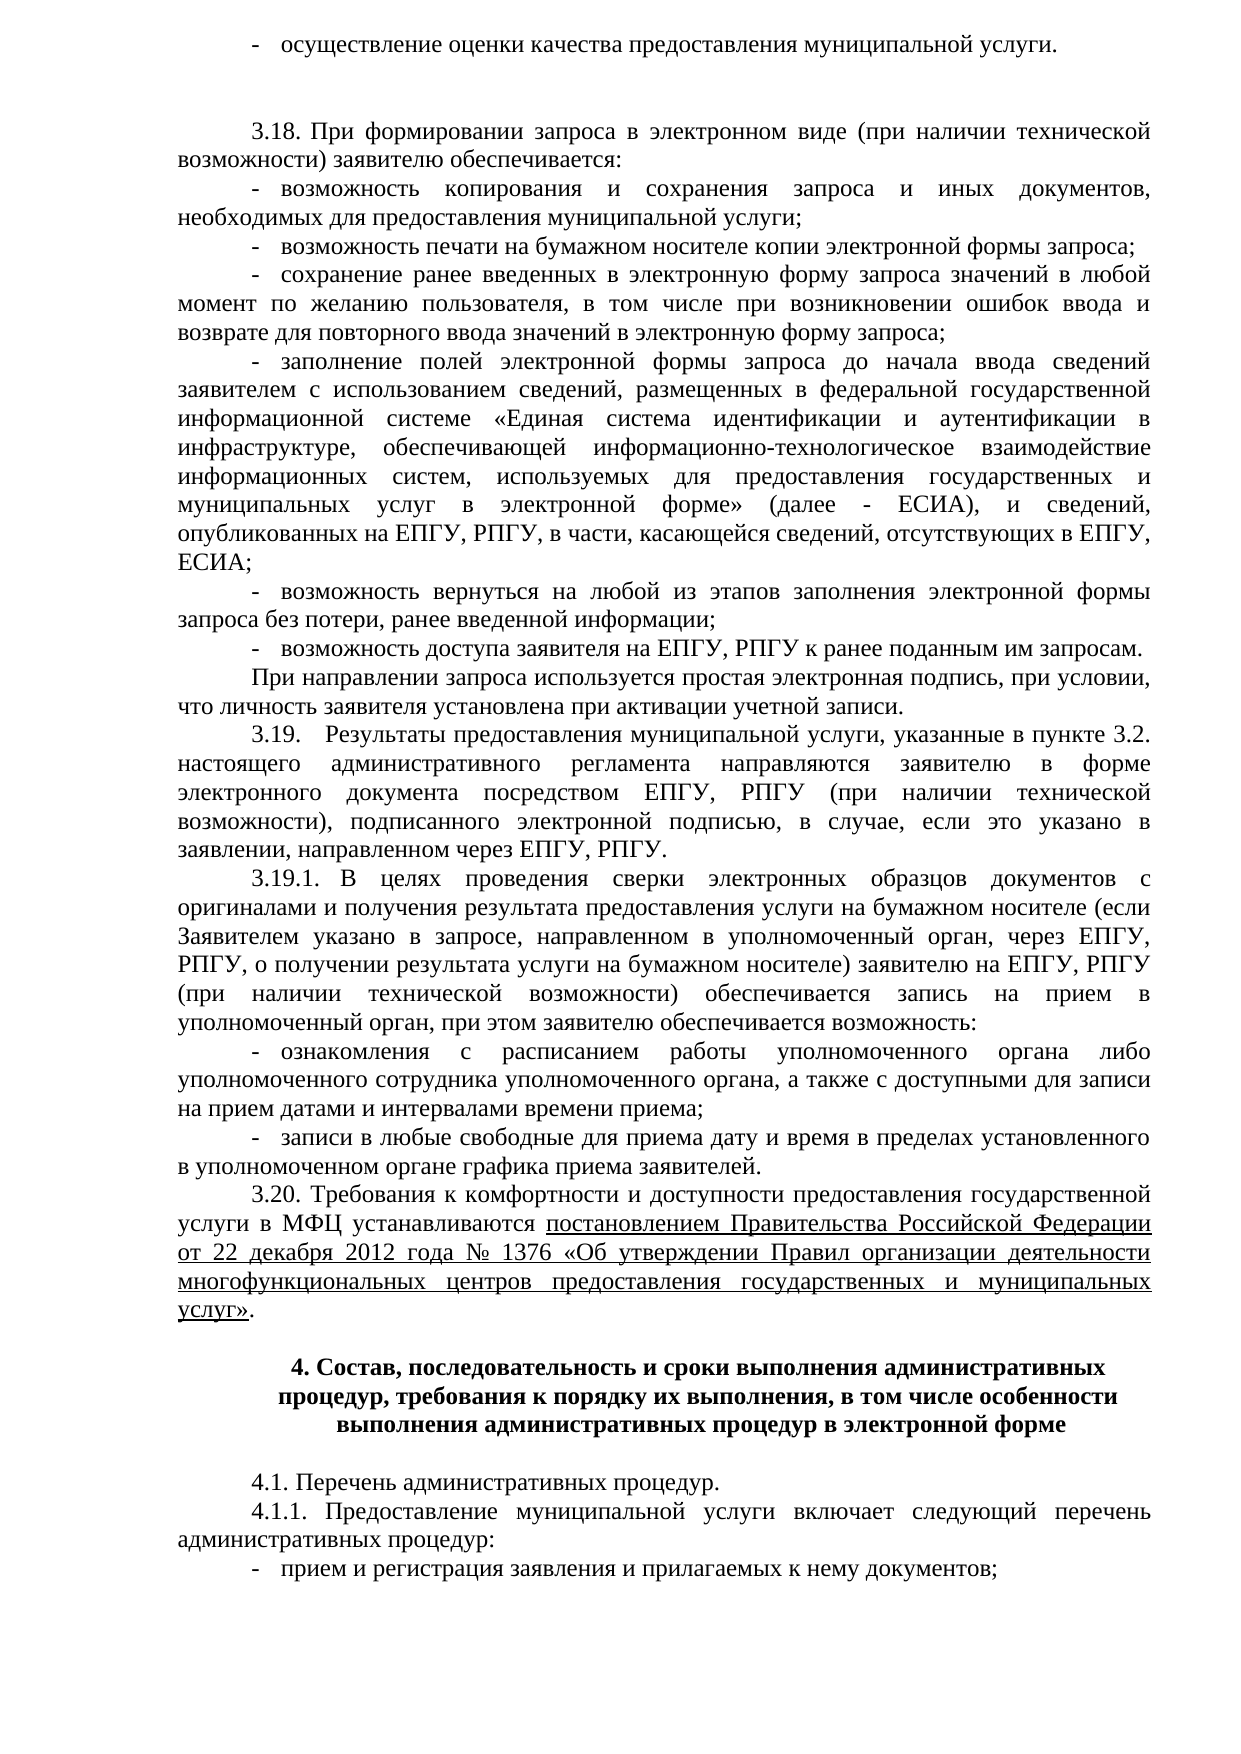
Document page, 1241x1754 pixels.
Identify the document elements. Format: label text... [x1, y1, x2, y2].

text - сохранение ранее введенных в электронную форму запроса значений в любой момент по желанию пользователя, в том числе при возникновении ошибок ввода и возврате для повторного ввода значений в электронную форму запроса; [177, 259, 1152, 346]
text - записи в любые свободные для приема дату и время в пределах установленного в уполномоченном органе графика приема заявителей. [177, 1122, 1152, 1179]
text 4.1. Перечень административных процедур. [177, 1467, 1152, 1496]
text - осуществление оценки качества предоставления муниципальной услуги. [177, 29, 1152, 58]
text При направлении запроса используется простая электронная подпись, при условии, что личность заявителя установлена при активации учетной записи. [177, 662, 1152, 719]
text 3.19. Результаты предоставления муниципальной услуги, указанные в пункте 3.2. настоящего административного регламента направляются заявителю в форме электронного документа посредством ЕПГУ, РПГУ (при наличии технической возможности), подписанного электронной подписью, в случае, если это указано в заявлении, направленном через ЕПГУ, РПГУ. [177, 719, 1152, 863]
text 4.1.1. Предоставление муниципальной услуги включает следующий перечень административных процедур: [177, 1496, 1152, 1553]
text 3.20. Требования к комфортности и доступности предоставления государственной услуги в МФЦ устанавливаются постановлением Правительства Российской Федерации от 22 декабря 2012 года № 1376 «Об утверждении Правил организации деятельности многофункциональных центров предоставления государственных и муниципальных услуг». [177, 1294, 1152, 1323]
text - заполнение полей электронной формы запроса до начала ввода сведений заявителем с использованием сведений, размещенных в федеральной государственной информационной системе «Единая система идентификации и аутентификации в инфраструктуре, обеспечивающей информационно-технологическое взаимодействие информационных систем, используемых для предоставления государственных и муниципальных услуг в электронной форме» (далее - ЕСИА), и сведений, опубликованных на ЕПГУ, РПГУ, в части, касающейся сведений, отсутствующих в ЕПГУ, ЕСИА; [177, 346, 1152, 576]
text - возможность печати на бумажном носителе копии электронной формы запроса; [177, 231, 1152, 259]
text 3.20. Требования к комфортности и доступности предоставления государственной услуги в МФЦ устанавливаются постановлением Правительства Российской Федерации от 22 декабря 2012 года № 1376 «Об утверждении Правил организации деятельности многофункциональных центров предоставления государственных и муниципальных услуг». [177, 1179, 1152, 1208]
text - возможность доступа заявителя на ЕПГУ, РПГУ к ранее поданным им запросам. [177, 633, 1152, 662]
text - возможность вернуться на любой из этапов заполнения электронной формы запроса без потери, ранее введенной информации; [177, 576, 1152, 633]
text 4. Состав, последовательность и сроки выполнения административных процедур, требования к порядку их выполнения, в том числе особенности выполнения административных процедур в электронной форме [177, 1352, 1152, 1438]
text - ознакомления с расписанием работы уполномоченного органа либо уполномоченного сотрудника уполномоченного органа, а также с доступными для записи на прием датами и интервалами времени приема; [177, 1036, 1152, 1122]
text - возможность копирования и сохранения запроса и иных документов, необходимых для предоставления муниципальной услуги; [177, 173, 1152, 231]
text - прием и регистрация заявления и прилагаемых к нему документов; [177, 1553, 1152, 1582]
text 3.18. При формировании запроса в электронном виде (при наличии технической возможности) заявителю обеспечивается: [177, 116, 1152, 173]
text 3.19.1. В целях проведения сверки электронных образцов документов с оригиналами и получения результата предоставления услуги на бумажном носителе (если Заявителем указано в запросе, направленном в уполномоченный орган, через ЕПГУ, РПГУ, о получении результата услуги на бумажном носителе) заявителю на ЕПГУ, РПГУ (при наличии технической возможности) обеспечивается запись на прием в уполномоченный орган, при этом заявителю обеспечивается возможность: [177, 863, 1152, 1036]
